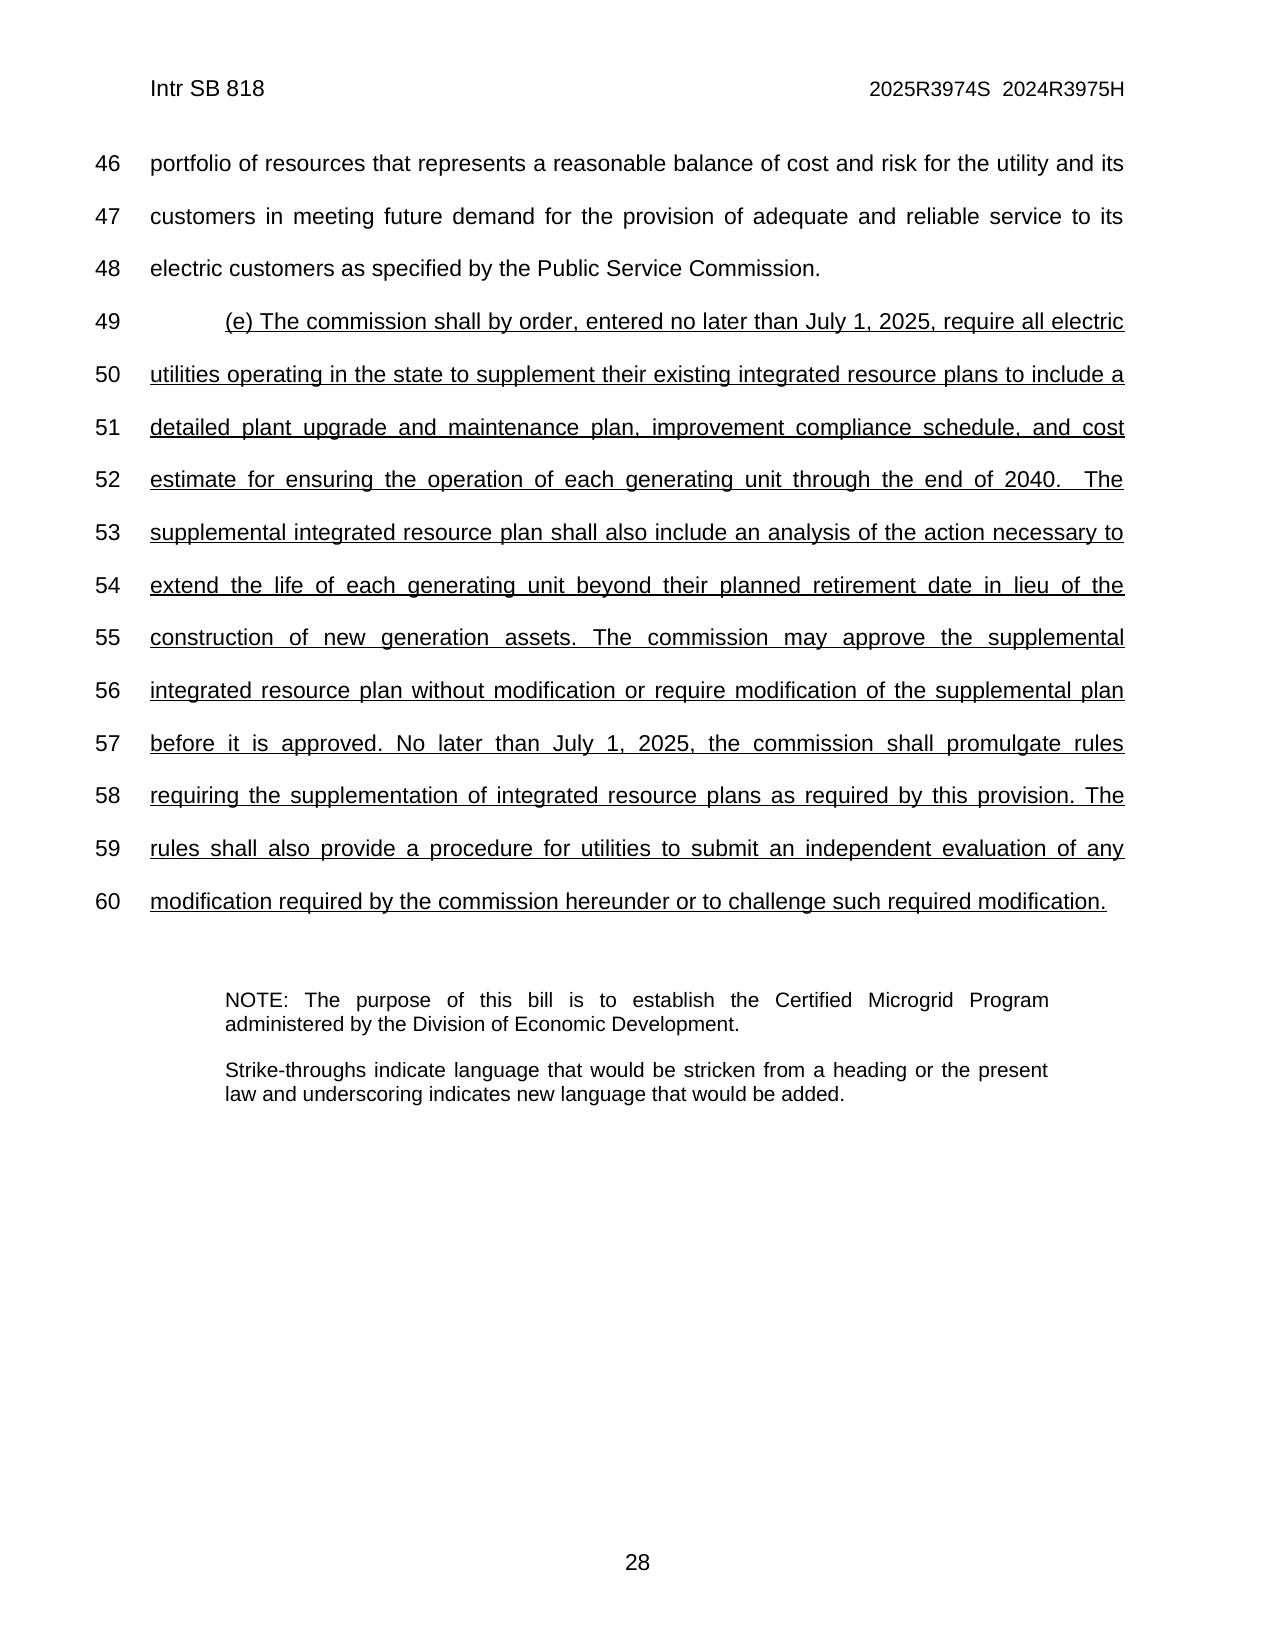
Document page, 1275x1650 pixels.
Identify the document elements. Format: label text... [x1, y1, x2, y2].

text NOTE: The purpose of this bill is to establish the Certified Microgrid Program administered by the Division of Economic Development. [225, 987, 1050, 1035]
text (e) The commission shall by order, entered no later than July 1, 2025, require all electric utilities operating in the state to supplement their existing integrated resource plans to include a detailed plant upgrade and maintenance plan, improvement compliance schedule, and cost estimate for ensuring the operation of each generating unit through the end of 2040. The supplemental integrated resource plan shall also include an analysis of the action necessary to extend the life of each generating unit beyond their planned retirement date in lieu of the construction of new generation assets. The commission may approve the supplemental integrated resource plan without modification or require modification of the supplemental plan before it is approved. No later than July 1, 2025, the commission shall promulgate rules requiring the supplementation of integrated resource plans as required by this provision. The rules shall also provide a procedure for utilities to submit an independent evaluation of any modification required by the commission hereunder or to challenge such required modification. [150, 308, 1125, 384]
text Strike-throughs indicate language that would be stricken from a heading or the present law and underscoring indicates new language that would be added. [225, 1058, 1050, 1106]
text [150, 150, 1125, 282]
text (e) The commission shall by order, entered no later than July 1, 2025, require all electric utilities operating in the state to supplement their existing integrated resource plans to include a detailed plant upgrade and maintenance plan, improvement compliance schedule, and cost estimate for ensuring the operation of each generating unit through the end of 2040. The supplemental integrated resource plan shall also include an analysis of the action necessary to extend the life of each generating unit beyond their planned retirement date in lieu of the construction of new generation assets. The commission may approve the supplemental integrated resource plan without modification or require modification of the supplemental plan before it is approved. No later than July 1, 2025, the commission shall promulgate rules requiring the supplementation of integrated resource plans as required by this provision. The rules shall also provide a procedure for utilities to submit an independent evaluation of any modification required by the commission hereunder or to challenge such required modification. [150, 438, 1125, 594]
